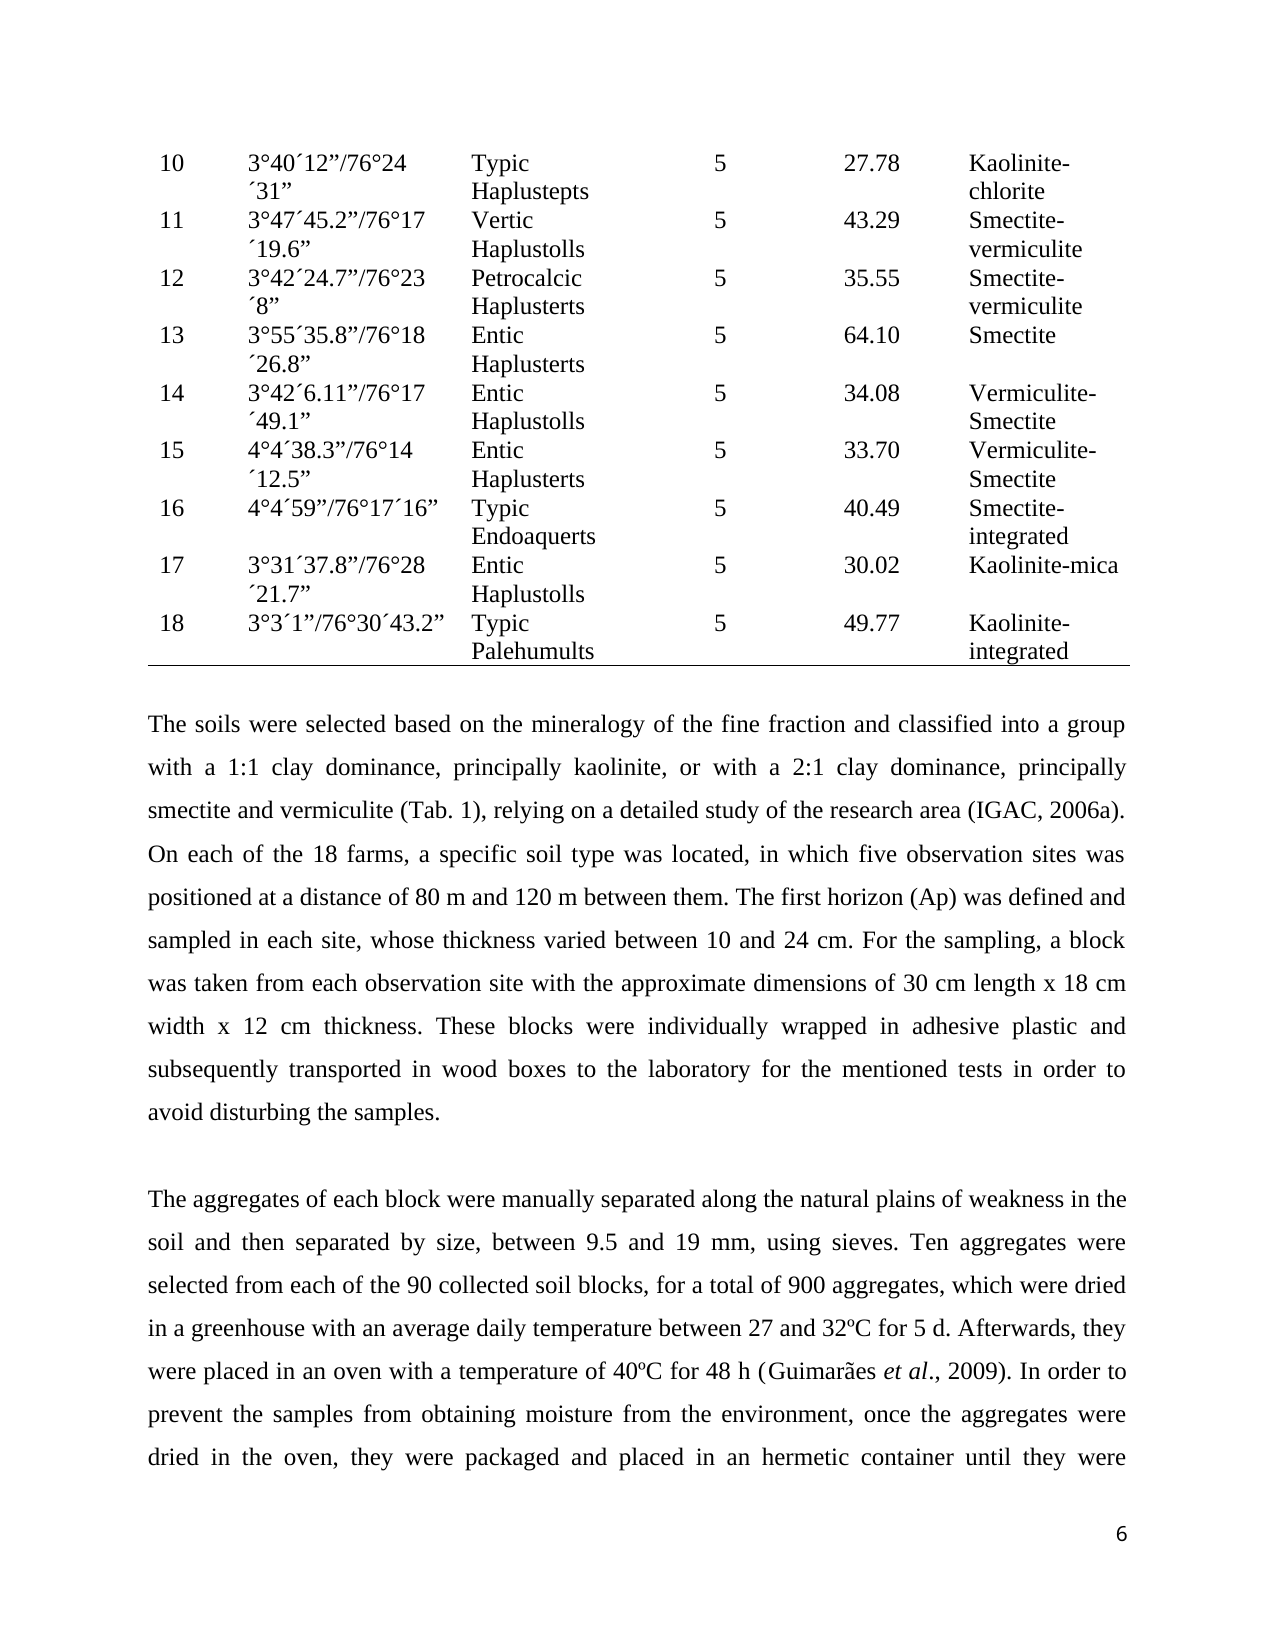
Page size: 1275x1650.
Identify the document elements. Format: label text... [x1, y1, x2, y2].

table_cell Typic Haplustepts [460, 148, 654, 205]
table_cell 33.70 [786, 435, 957, 493]
table_cell Smectite-integrated [958, 493, 1130, 550]
table_cell 5 [655, 378, 786, 435]
table_cell Vertic Haplustolls [460, 205, 654, 263]
table_cell 30.02 [786, 550, 957, 608]
table_cell Kaolinite-integrated [958, 608, 1130, 665]
table_cell 5 [655, 320, 786, 378]
table_cell Typic Endoaquerts [460, 493, 654, 550]
table_cell 14 [148, 378, 236, 435]
table_cell Vermiculite-Smectite [958, 378, 1130, 435]
table_cell 5 [655, 148, 786, 205]
table_cell Smectite-vermiculite [958, 205, 1130, 263]
table_cell 49.77 [786, 608, 957, 665]
table_cell Smectite-vermiculite [958, 263, 1130, 320]
table_cell 43.29 [786, 205, 957, 263]
table_cell 5 [655, 263, 786, 320]
table_cell Vermiculite-Smectite [958, 435, 1130, 493]
table_cell Entic Haplusterts [460, 435, 654, 493]
table_cell 3°42´6.11”/76°17´49.1” [236, 378, 460, 435]
table_cell 10 [148, 148, 236, 205]
table_cell Entic Haplusterts [460, 320, 654, 378]
table_cell 3°47´45.2”/76°17´19.6” [236, 205, 460, 263]
table_cell 5 [655, 205, 786, 263]
table_cell 5 [655, 493, 786, 550]
table_cell 5 [655, 608, 786, 665]
table_cell Typic Palehumults [460, 608, 654, 665]
text The soils were selected based on the mineralogy of the fine fraction and classified into a group with a 1:1 clay dominance, principally kaolinite, or with a 2:1 clay dominance, principally smectite and vermiculite (Tab. 1), relying on a detailed study of the research area (IGAC, 2006a). On each of the 18 farms, a specific soil type was located, in which five observation sites was positioned at a distance of 80 m and 120 m between them. The first horizon (Ap) was defined and sampled in each site, whose thickness varied between 10 and 24 cm. For the sampling, a block was taken from each observation site with the approximate dimensions of 30 cm length x 18 cm width x 12 cm thickness. These blocks were individually wrapped in adhesive plastic and subsequently transported in wood boxes to the laboratory for the mentioned tests in order to avoid disturbing the samples. [148, 709, 1127, 1126]
table_cell 40.49 [786, 493, 957, 550]
table_cell 27.78 [786, 148, 957, 205]
table_cell 5 [655, 435, 786, 493]
table_cell 3°3´1”/76°30´43.2” [236, 608, 460, 665]
table_cell 16 [148, 493, 236, 550]
table_cell 3°31´37.8”/76°28´21.7” [236, 550, 460, 608]
table_cell Kaolinite-mica [958, 550, 1130, 608]
table_cell Entic Haplustolls [460, 550, 654, 608]
table_cell 17 [148, 550, 236, 608]
table_cell Kaolinite-chlorite [958, 148, 1130, 205]
table_cell 34.08 [786, 378, 957, 435]
table_cell 4°4´38.3”/76°14´12.5” [236, 435, 460, 493]
table_cell 3°40´12”/76°24´31” [236, 148, 460, 205]
table_cell 5 [655, 550, 786, 608]
table_cell Entic Haplustolls [460, 378, 654, 435]
table_cell 18 [148, 608, 236, 665]
table_cell 4°4´59”/76°17´16” [236, 493, 460, 550]
table_cell Smectite [958, 320, 1130, 378]
table_cell 64.10 [786, 320, 957, 378]
table_cell 35.55 [786, 263, 957, 320]
table_cell 3°55´35.8”/76°18´26.8” [236, 320, 460, 378]
table_cell Petrocalcic Haplusterts [460, 263, 654, 320]
table_cell 15 [148, 435, 236, 493]
table_cell 11 [148, 205, 236, 263]
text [148, 1184, 1127, 1471]
table_cell 12 [148, 263, 236, 320]
table_cell 13 [148, 320, 236, 378]
table_cell 3°42´24.7”/76°23´8” [236, 263, 460, 320]
